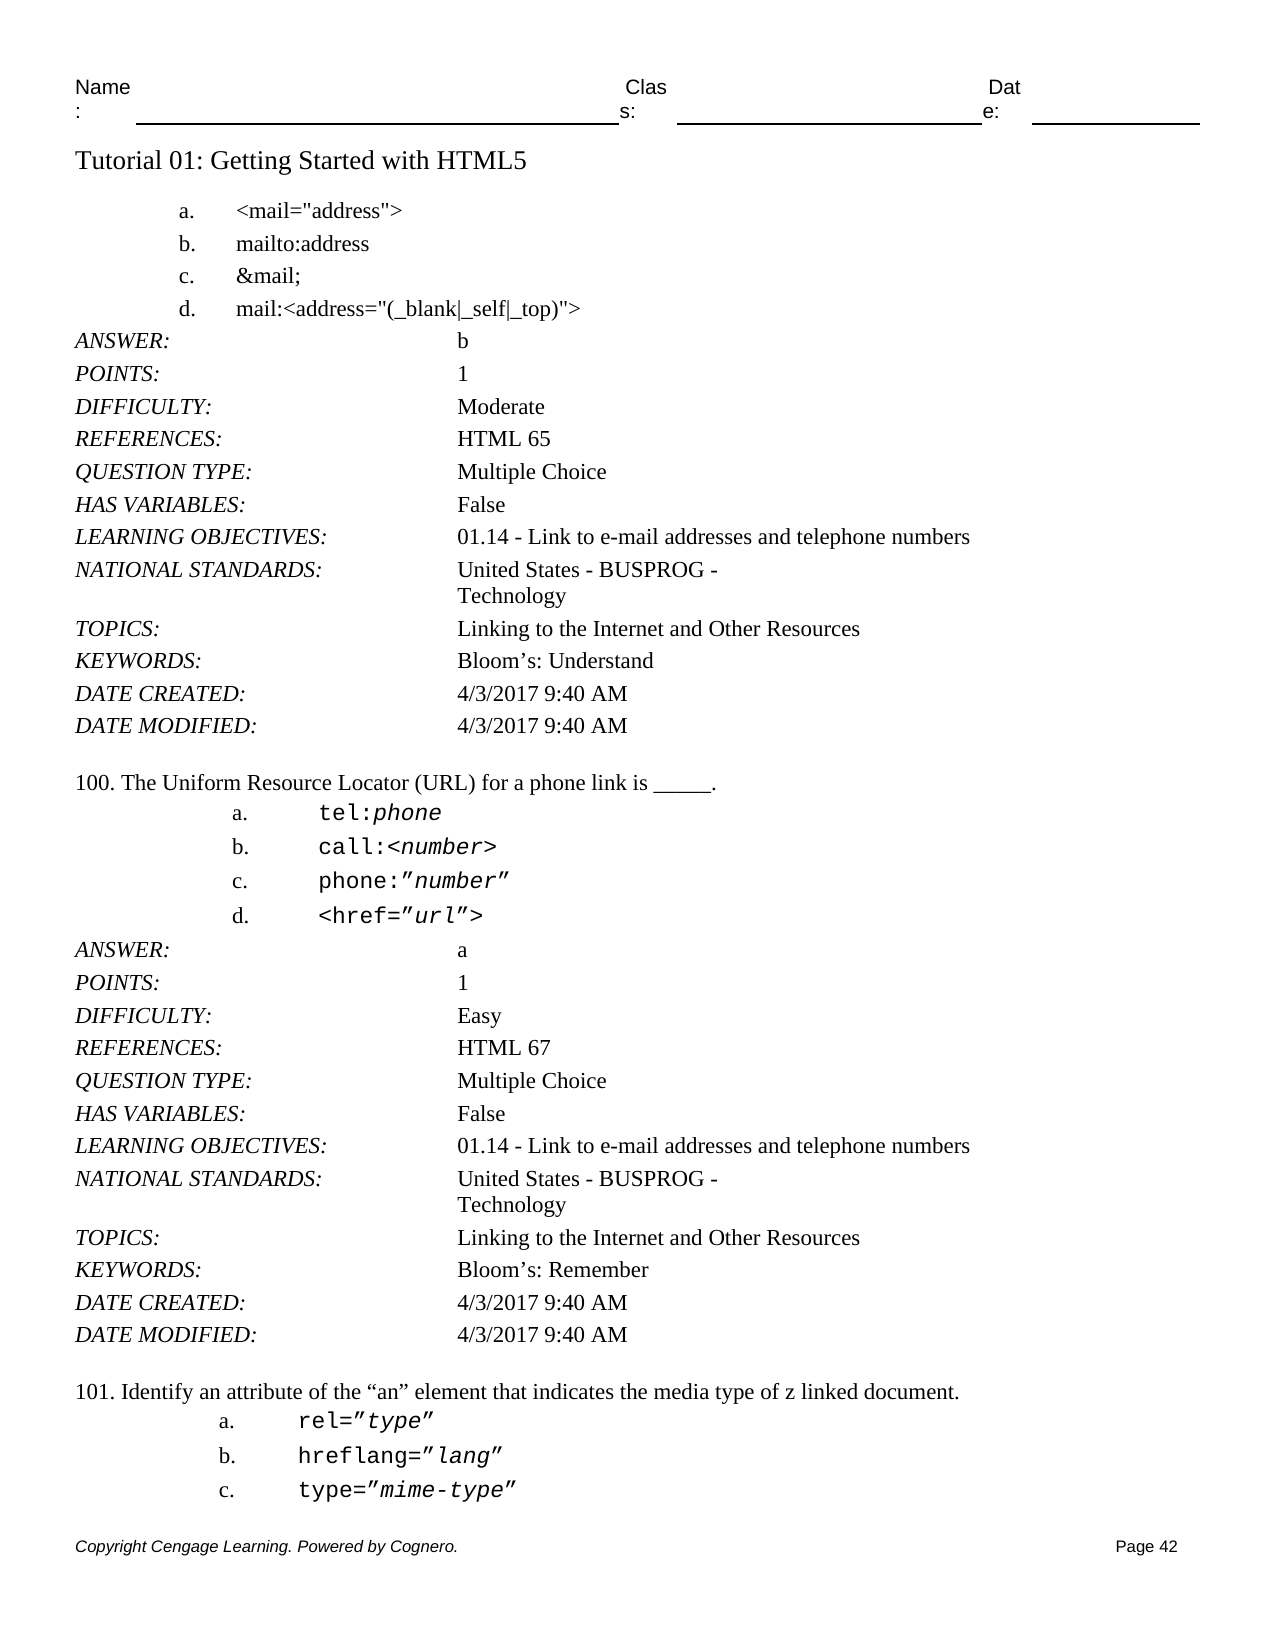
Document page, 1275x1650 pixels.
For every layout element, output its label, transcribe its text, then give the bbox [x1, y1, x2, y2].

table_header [75, 1378, 1200, 1508]
table_header 100. ​The Uniform Resource Locator (URL) for a phone link is _____. [75, 769, 1200, 1351]
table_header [75, 194, 1200, 742]
